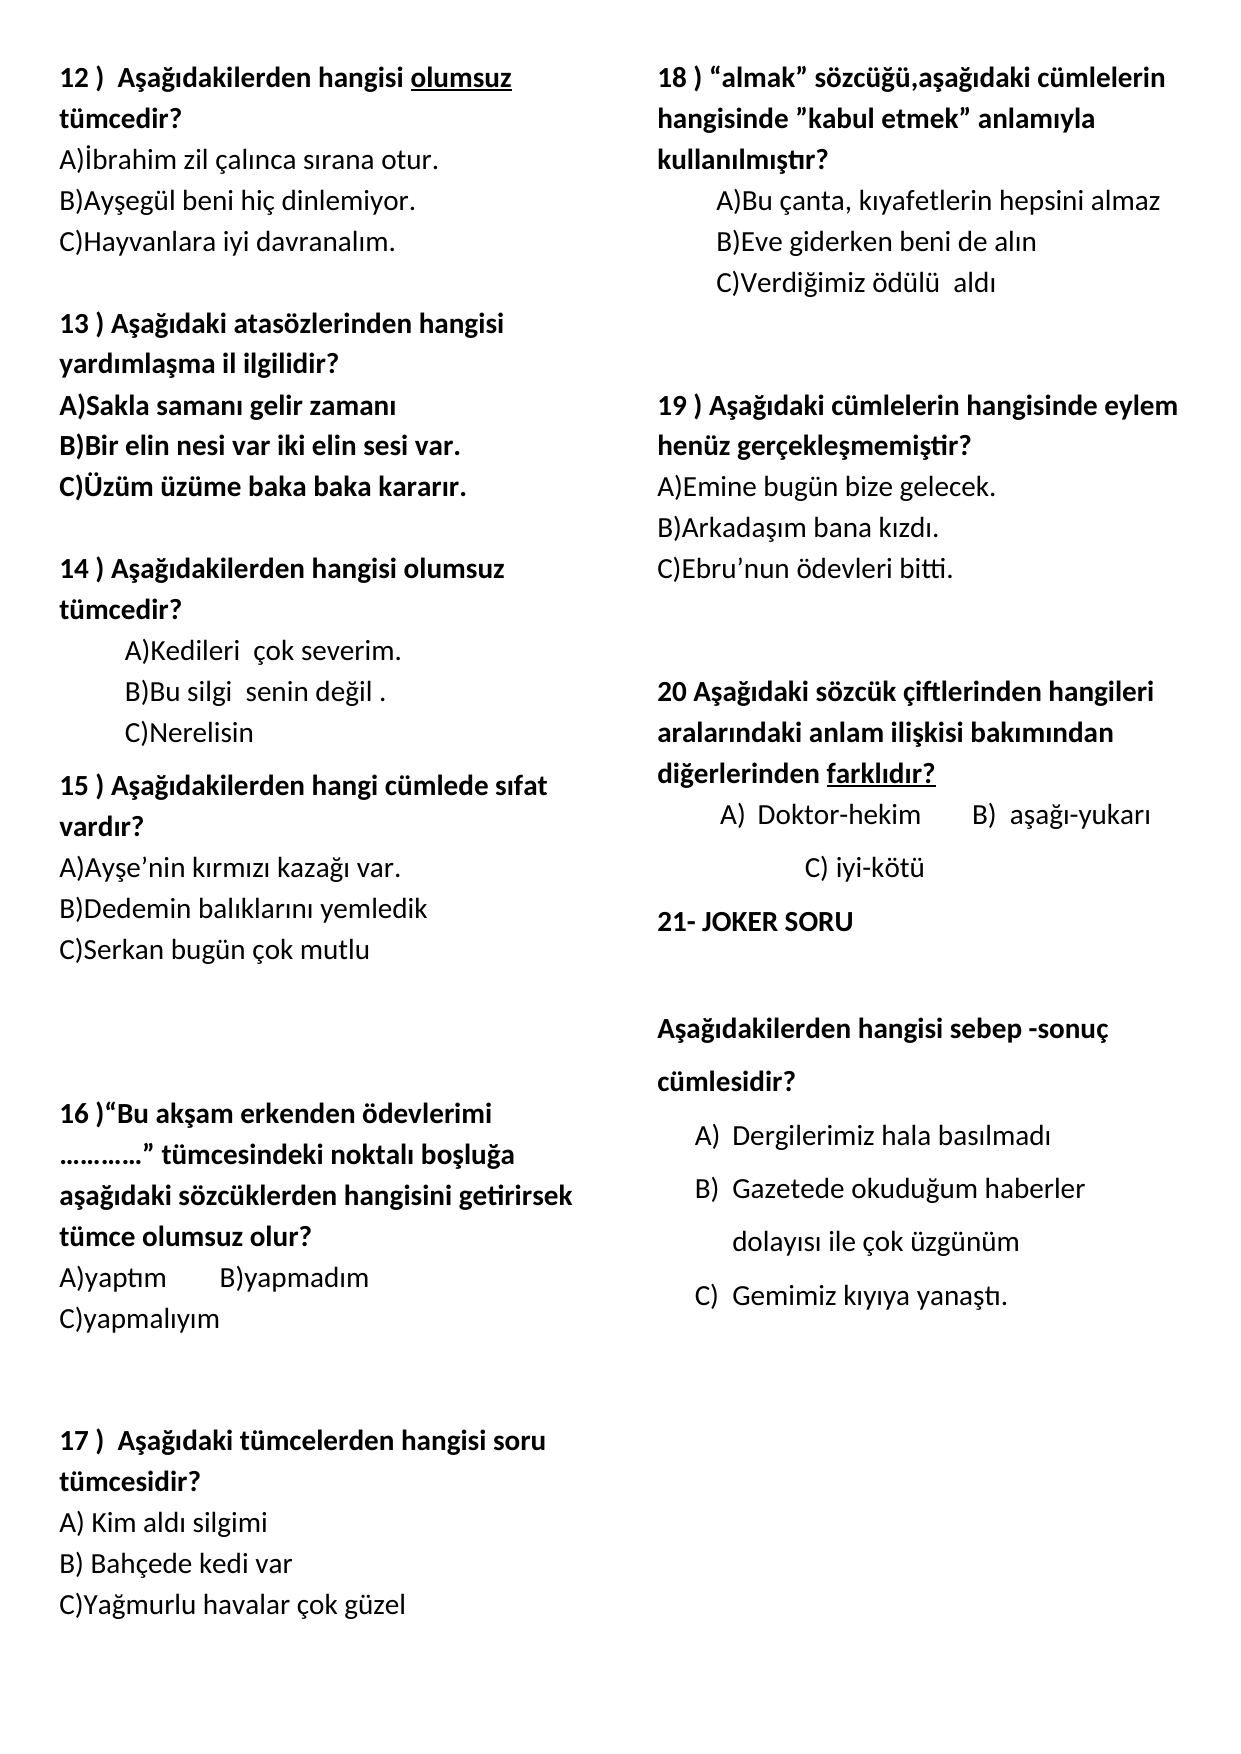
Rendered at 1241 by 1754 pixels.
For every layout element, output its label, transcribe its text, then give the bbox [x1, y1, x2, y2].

text A)Kedileri çok severim. [118, 632, 583, 668]
text C)Üzüm üzüme baka baka kararır. [59, 468, 583, 504]
text 19 ) Aşağıdaki cümlelerin hangisinde eylem henüz gerçekleşmemiştir? [657, 387, 1181, 463]
text A) Kim aldı silgimi [59, 1504, 583, 1540]
text B)Bir elin nesi var iki elin sesi var. [59, 427, 583, 463]
text 16 )“Bu akşam erkenden ödevlerimi …………” tümcesindeki noktalı boşluğa aşağıdaki sözcüklerden hangisini getirirsek tümce olumsuz olur? [59, 1095, 583, 1253]
text Aşağıdakilerden hangisi sebep -sonuç cümlesidir? [657, 1010, 1181, 1099]
text C)Verdiğimiz ödülü aldı [716, 264, 1181, 299]
list Gemimiz kıyıya yanaştı. [694, 1277, 1181, 1312]
text A)Sakla samanı gelir zamanı [59, 387, 583, 422]
list Doktor-hekim B) aşağı-yukarı C) iyi-kötü [720, 796, 1181, 885]
list Dergilerimiz hala basılmadı [694, 1117, 1181, 1152]
text A)İbrahim zil çalınca sırana otur. B)Ayşegül beni hiç dinlemiyor. [59, 141, 583, 217]
text 15 ) Aşağıdakilerden hangi cümlede sıfat vardır? [59, 767, 583, 844]
text 13 ) Aşağıdaki atasözlerinden hangisi yardımlaşma il ilgilidir? [59, 305, 583, 381]
text A)Ayşe’nin kırmızı kazağı var. [59, 849, 583, 885]
text 12 ) Aşağıdakilerden hangisi olumsuz tümcedir? [59, 59, 583, 136]
text C)Hayvanlara iyi davranalım. [59, 223, 583, 258]
text C)Serkan bugün çok mutlu [59, 931, 583, 967]
text A)Emine bugün bize gelecek. [657, 468, 1181, 504]
list Gazetede okuduğum haberler dolayısı ile çok üzgünüm [694, 1170, 1181, 1259]
text 14 ) Aşağıdakilerden hangisi olumsuz tümcedir? [59, 550, 583, 627]
text B)Arkadaşım bana kızdı. [657, 509, 1181, 545]
text A)yaptım B)yapmadım C)yapmalıyım [59, 1259, 583, 1335]
text 21- JOKER SORU [657, 903, 1181, 938]
text 20 Aşağıdaki sözcük çiftlerinden hangileri aralarındaki anlam ilişkisi bakımından diğerlerinden farklıdır? [657, 673, 1181, 791]
text 17 ) Aşağıdaki tümcelerden hangisi soru tümcesidir? [59, 1422, 583, 1499]
text B)Bu silgi senin değil . [118, 673, 583, 709]
text A)Bu çanta, kıyafetlerin hepsini almaz B)Eve giderken beni de alın [716, 182, 1181, 258]
text C)Nerelisin [118, 714, 583, 750]
text B) Bahçede kedi var C)Yağmurlu havalar çok güzel [59, 1545, 583, 1622]
text C)Ebru’nun ödevleri bitti. [657, 550, 1181, 586]
text 18 ) “almak” sözcüğü,aşağıdaki cümlelerin hangisinde ”kabul etmek” anlamıyla kullanılmıştır? [657, 59, 1181, 177]
text B)Dedemin balıklarını yemledik [59, 890, 583, 926]
